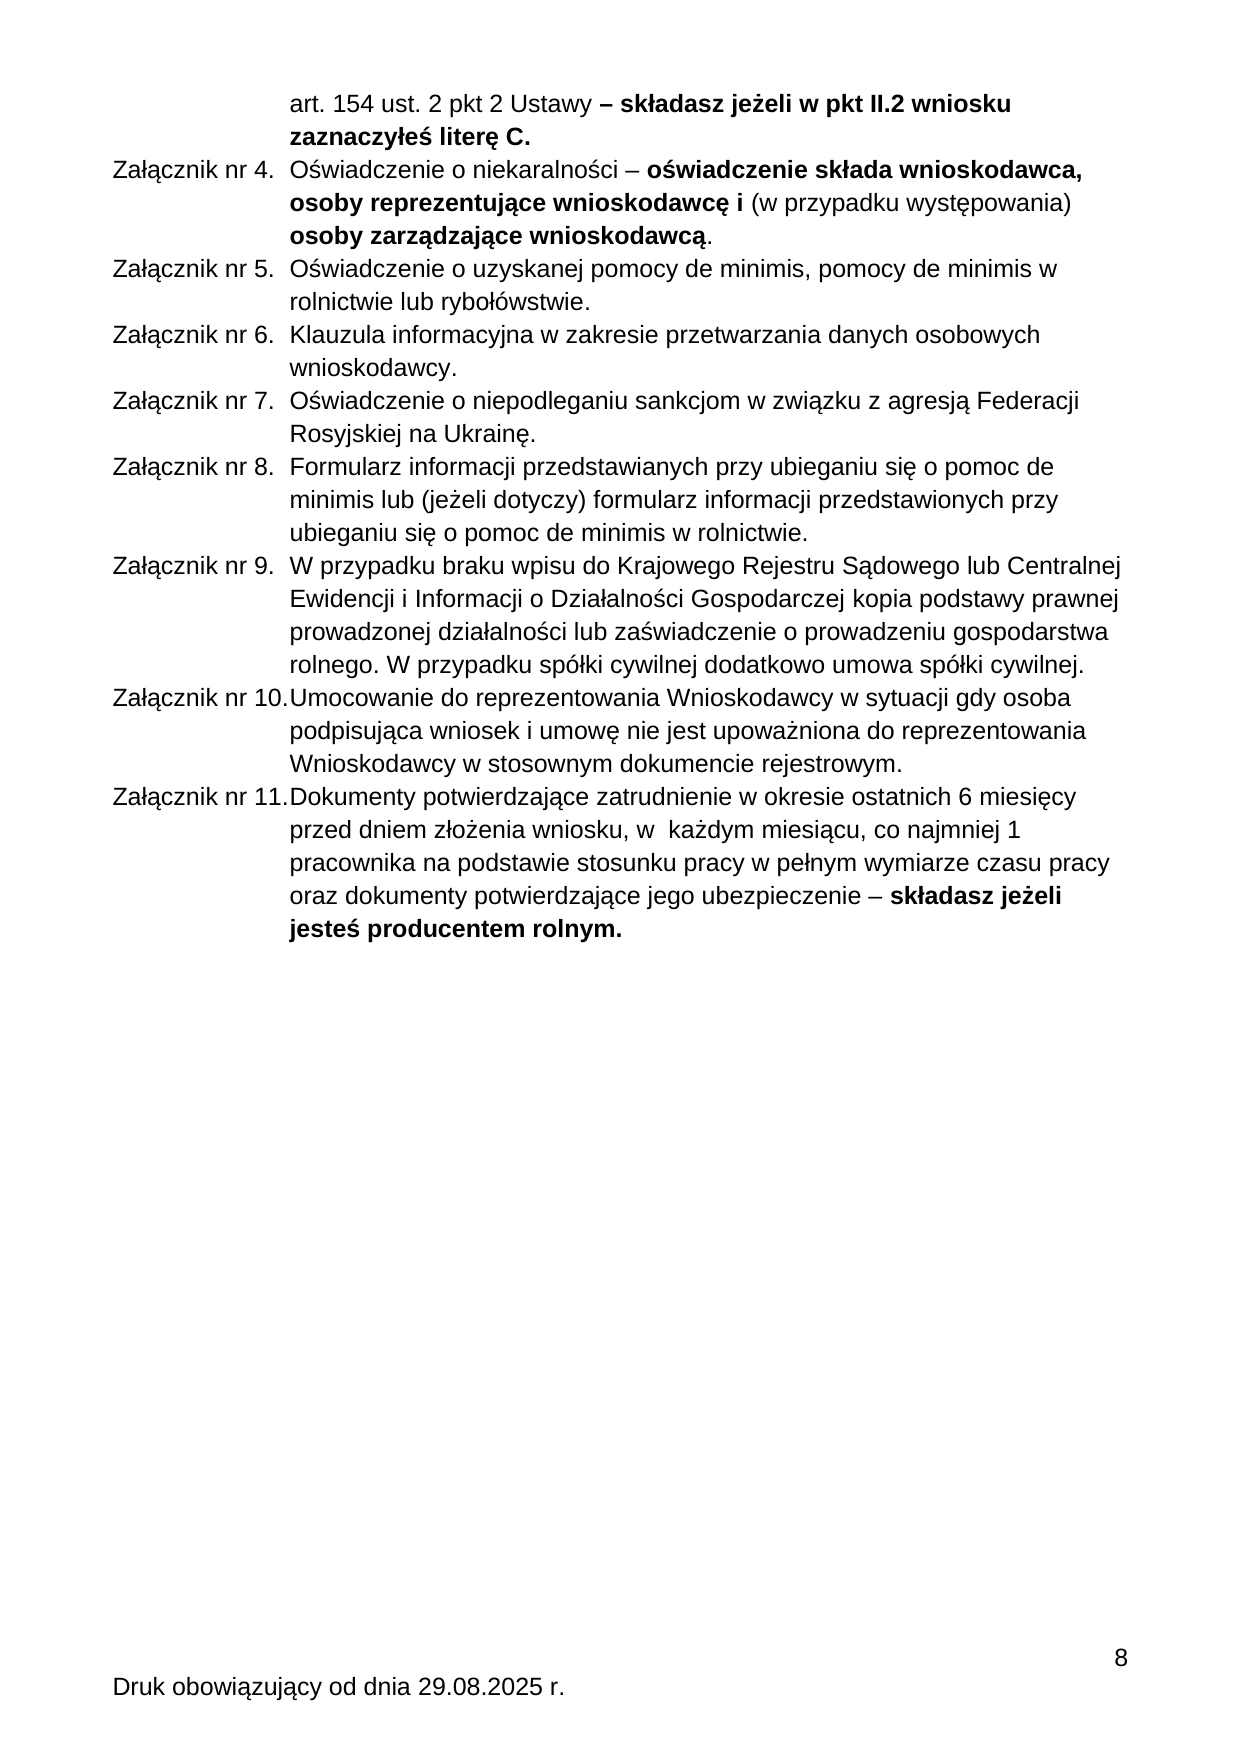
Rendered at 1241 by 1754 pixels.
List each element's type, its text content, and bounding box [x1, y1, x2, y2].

list Oświadczenie o uzyskanej pomocy de minimis, pomocy de minimis w rolnictwie lub rybołówstwie. [112, 254, 1128, 316]
list Dokumenty potwierdzające zatrudnienie w okresie ostatnich 6 miesięcy przed dniem złożenia wniosku, w każdym miesiącu, co najmniej 1 pracownika na podstawie stosunku pracy w pełnym wymiarze czasu pracy oraz dokumenty potwierdzające jego ubezpieczenie – składasz jeżeli jesteś producentem rolnym. [112, 782, 1128, 943]
list Klauzula informacyjna w zakresie przetwarzania danych osobowych wnioskodawcy. [112, 320, 1128, 382]
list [112, 89, 1128, 150]
list Formularz informacji przedstawianych przy ubieganiu się o pomoc de minimis lub (jeżeli dotyczy) formularz informacji przedstawionych przy ubieganiu się o pomoc de minimis w rolnictwie. [112, 452, 1128, 547]
list Oświadczenie o niekaralności – oświadczenie składa wnioskodawca, osoby reprezentujące wnioskodawcę i (w przypadku występowania) osoby zarządzające wnioskodawcą. [112, 155, 1128, 249]
list Oświadczenie o niepodleganiu sankcjom w związku z agresją Federacji Rosyjskiej na Ukrainę. [112, 386, 1128, 448]
list Umocowanie do reprezentowania Wnioskodawcy w sytuacji gdy osoba podpisująca wniosek i umowę nie jest upoważniona do reprezentowania Wnioskodawcy w stosownym dokumencie rejestrowym. [112, 683, 1128, 778]
list W przypadku braku wpisu do Krajowego Rejestru Sądowego lub Centralnej Ewidencji i Informacji o Działalności Gospodarczej kopia podstawy prawnej prowadzonej działalności lub zaświadczenie o prowadzeniu gospodarstwa rolnego. W przypadku spółki cywilnej dodatkowo umowa spółki cywilnej. [112, 551, 1128, 679]
